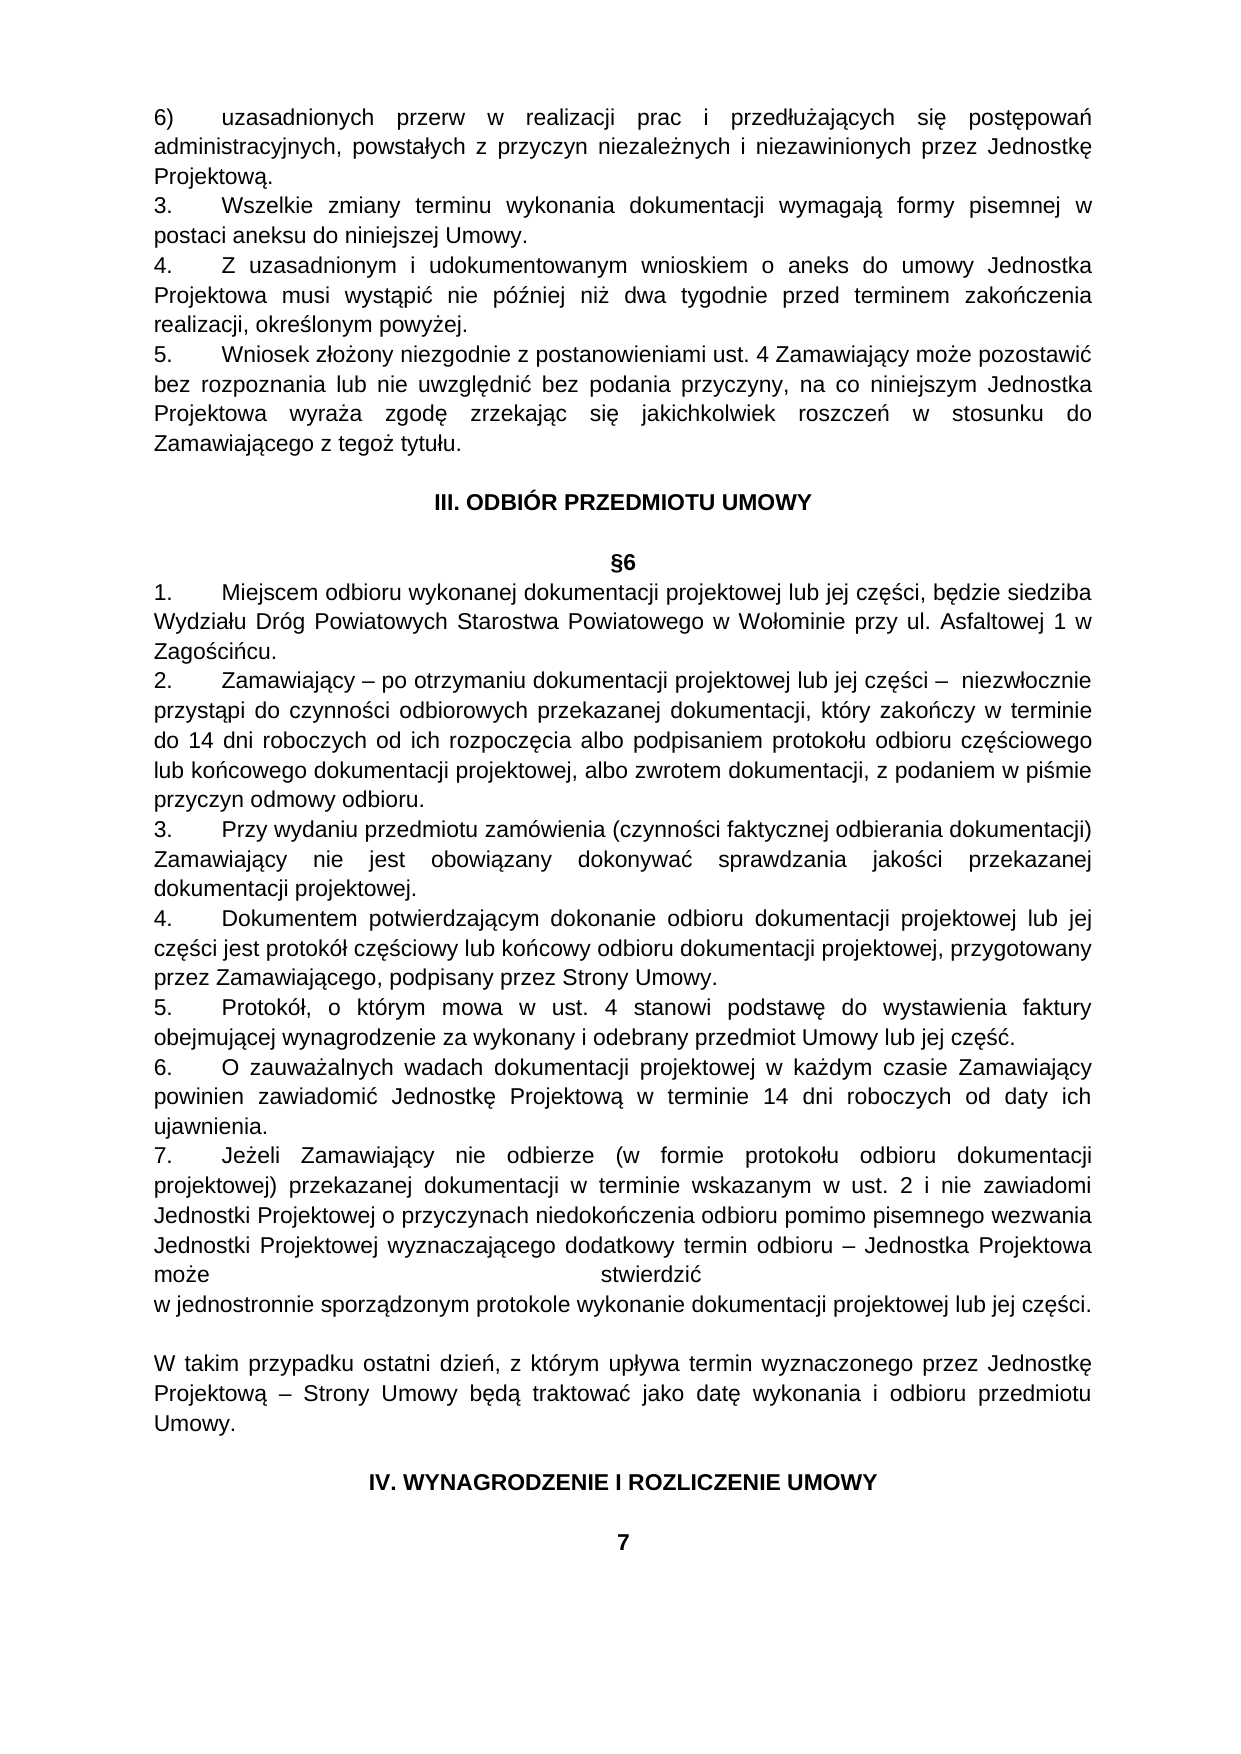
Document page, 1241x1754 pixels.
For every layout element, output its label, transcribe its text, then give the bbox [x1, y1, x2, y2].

text 7 [153, 1528, 1093, 1555]
list Dokumentem potwierdzającym dokonanie odbioru dokumentacji projektowej lub jej części jest protokół częściowy lub końcowy odbioru dokumentacji projektowej, przygotowany przez Zamawiającego, podpisany przez Strony Umowy. [153, 905, 1093, 991]
list Protokół, o którym mowa w ust. 4 stanowi podstawę do wystawienia faktury obejmującej wynagrodzenie za wykonany i odebrany przedmiot Umowy lub jej część. [153, 994, 1093, 1050]
list uzasadnionych przerw w realizacji prac i przedłużających się postępowań administracyjnych, powstałych z przyczyn niezależnych i niezawinionych przez Jednostkę Projektową. [153, 103, 1093, 189]
text IV. WYNAGRODZENIE I ROZLICZENIE UMOWY [153, 1469, 1093, 1495]
list Wniosek złożony niezgodnie z postanowieniami ust. 4 Zamawiający może pozostawić bez rozpoznania lub nie uwzględnić bez podania przyczyny, na co niniejszym Jednostka Projektowa wyraża zgodę zrzekając się jakichkolwiek roszczeń w stosunku do Zamawiającego z tegoż tytułu. [153, 341, 1093, 456]
text III. ODBIÓR PRZEDMIOTU UMOWY [153, 489, 1093, 516]
list Przy wydaniu przedmiotu zamówienia (czynności faktycznej odbierania dokumentacji) Zamawiający nie jest obowiązany dokonywać sprawdzania jakości przekazanej dokumentacji projektowej. [153, 816, 1093, 902]
text §6 [153, 549, 1093, 575]
list Miejscem odbioru wykonanej dokumentacji projektowej lub jej części, będzie siedziba Wydziału Dróg Powiatowych Starostwa Powiatowego w Wołominie przy ul. Asfaltowej 1 w Zagościńcu. [153, 578, 1093, 664]
list O zauważalnych wadach dokumentacji projektowej w każdym czasie Zamawiający powinien zawiadomić Jednostkę Projektową w terminie 14 dni roboczych od daty ich ujawnienia. [153, 1053, 1093, 1139]
list Wszelkie zmiany terminu wykonania dokumentacji wymagają formy pisemnej w postaci aneksu do niniejszej Umowy. [153, 192, 1093, 248]
list Jeżeli Zamawiający nie odbierze (w formie protokołu odbioru dokumentacji projektowej) przekazanej dokumentacji w terminie wskazanym w ust. 2 i nie zawiadomi Jednostki Projektowej o przyczynach niedokończenia odbioru pomimo pisemnego wezwania Jednostki Projektowej wyznaczającego dodatkowy termin odbioru – Jednostka Projektowa może stwierdzić w jednostronnie sporządzonym protokole wykonanie dokumentacji projektowej lub jej części. W takim przypadku ostatni dzień, z którym upływa termin wyznaczonego przez Jednostkę Projektową – Strony Umowy będą traktować jako datę wykonania i odbioru przedmiotu Umowy. [153, 1142, 1093, 1436]
list Z uzasadnionym i udokumentowanym wnioskiem o aneks do umowy Jednostka Projektowa musi wystąpić nie później niż dwa tygodnie przed terminem zakończenia realizacji, określonym powyżej. [153, 252, 1093, 338]
list Zamawiający – po otrzymaniu dokumentacji projektowej lub jej części – niezwłocznie przystąpi do czynności odbiorowych przekazanej dokumentacji, który zakończy w terminie do 14 dni roboczych od ich rozpoczęcia albo podpisaniem protokołu odbioru częściowego lub końcowego dokumentacji projektowej, albo zwrotem dokumentacji, z podaniem w piśmie przyczyn odmowy odbioru. [153, 667, 1093, 813]
